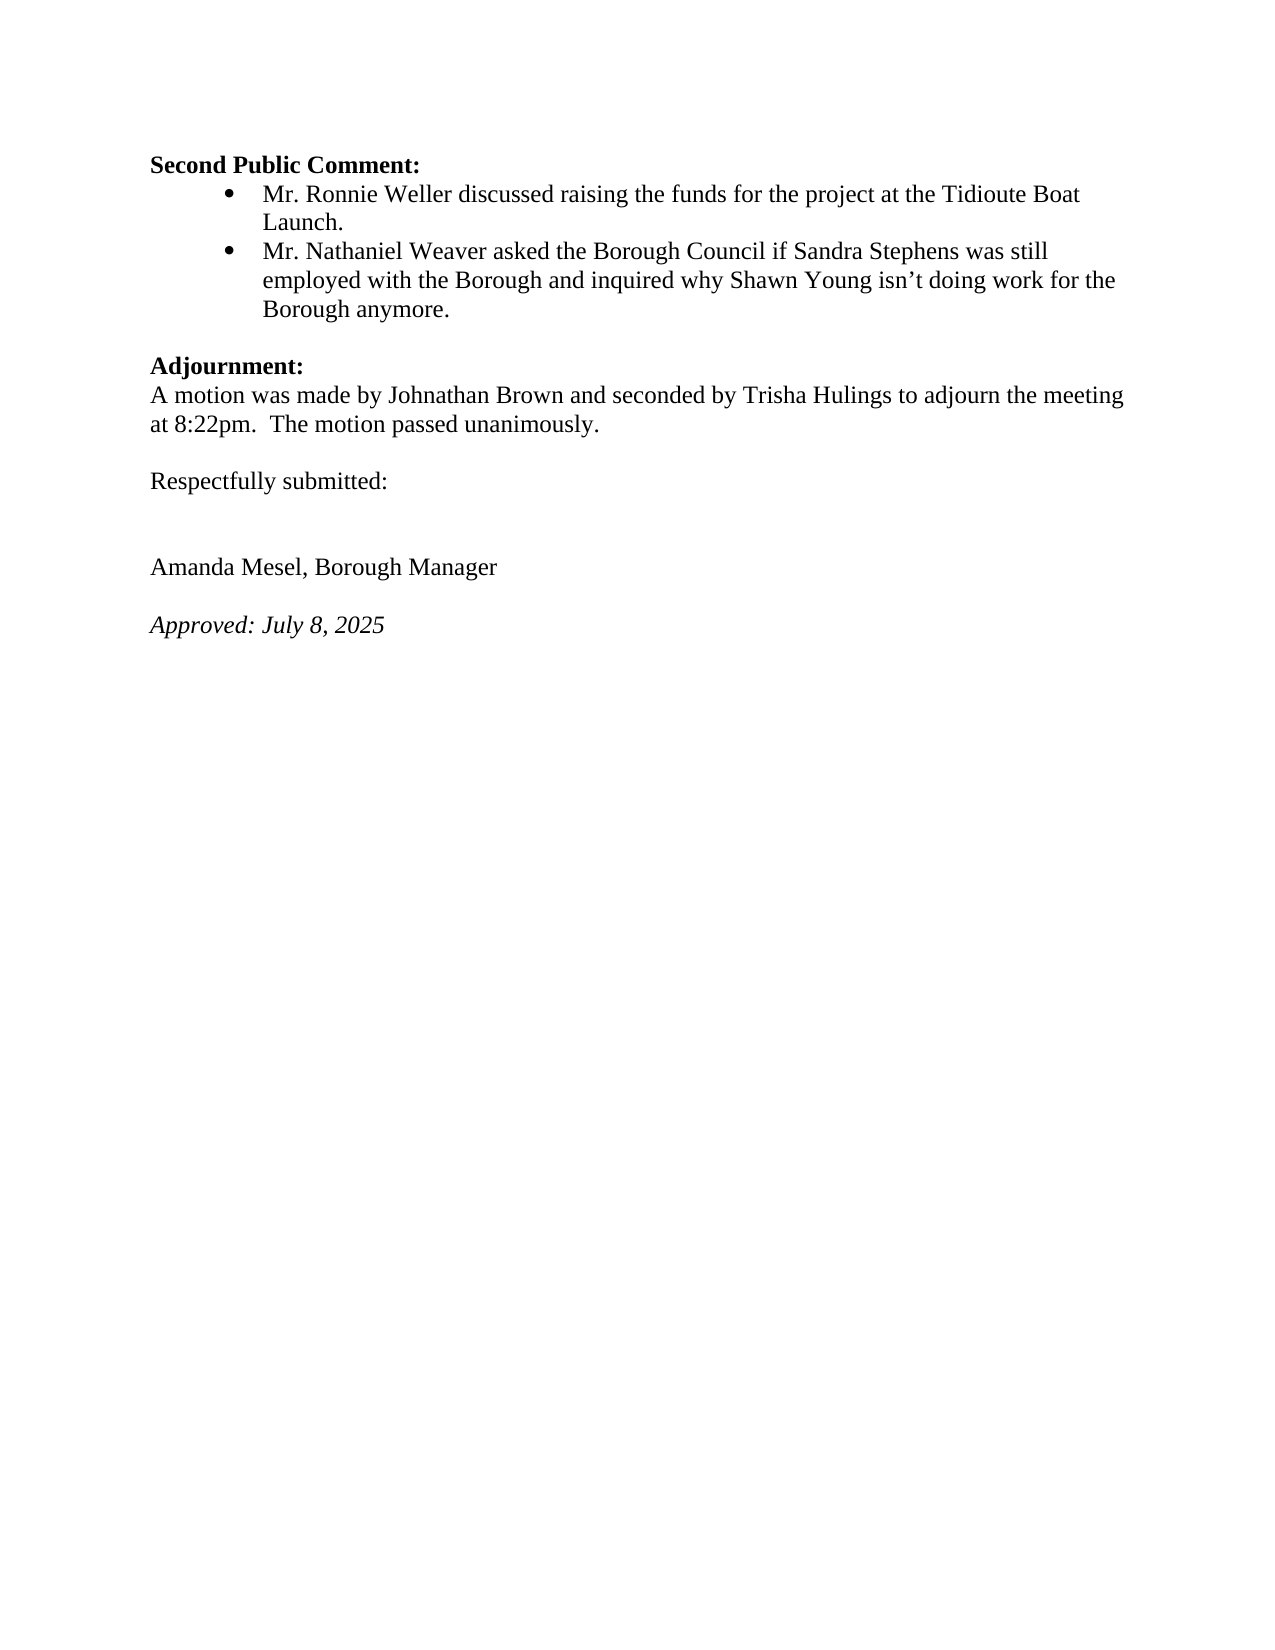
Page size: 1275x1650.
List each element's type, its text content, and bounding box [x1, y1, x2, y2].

text Approved: July 8, 2025 [150, 610, 1125, 639]
text Respectfully submitted: [150, 466, 1125, 495]
text A motion was made by Johnathan Brown and seconded by Trisha Hulings to adjourn the meeting at 8:22pm. The motion passed unanimously. [150, 380, 1125, 437]
text Amanda Mesel, Borough Manager [150, 552, 1125, 581]
list Mr. Nathaniel Weaver asked the Borough Council if Sandra Stephens was still employed with the Borough and inquired why Shawn Young isn’t doing work for the Borough anymore. [225, 236, 1125, 322]
text Second Public Comment: [150, 150, 1125, 179]
text Adjournment: [150, 351, 1125, 380]
list Mr. Ronnie Weller discussed raising the funds for the project at the Tidioute Boat Launch. [225, 179, 1125, 236]
